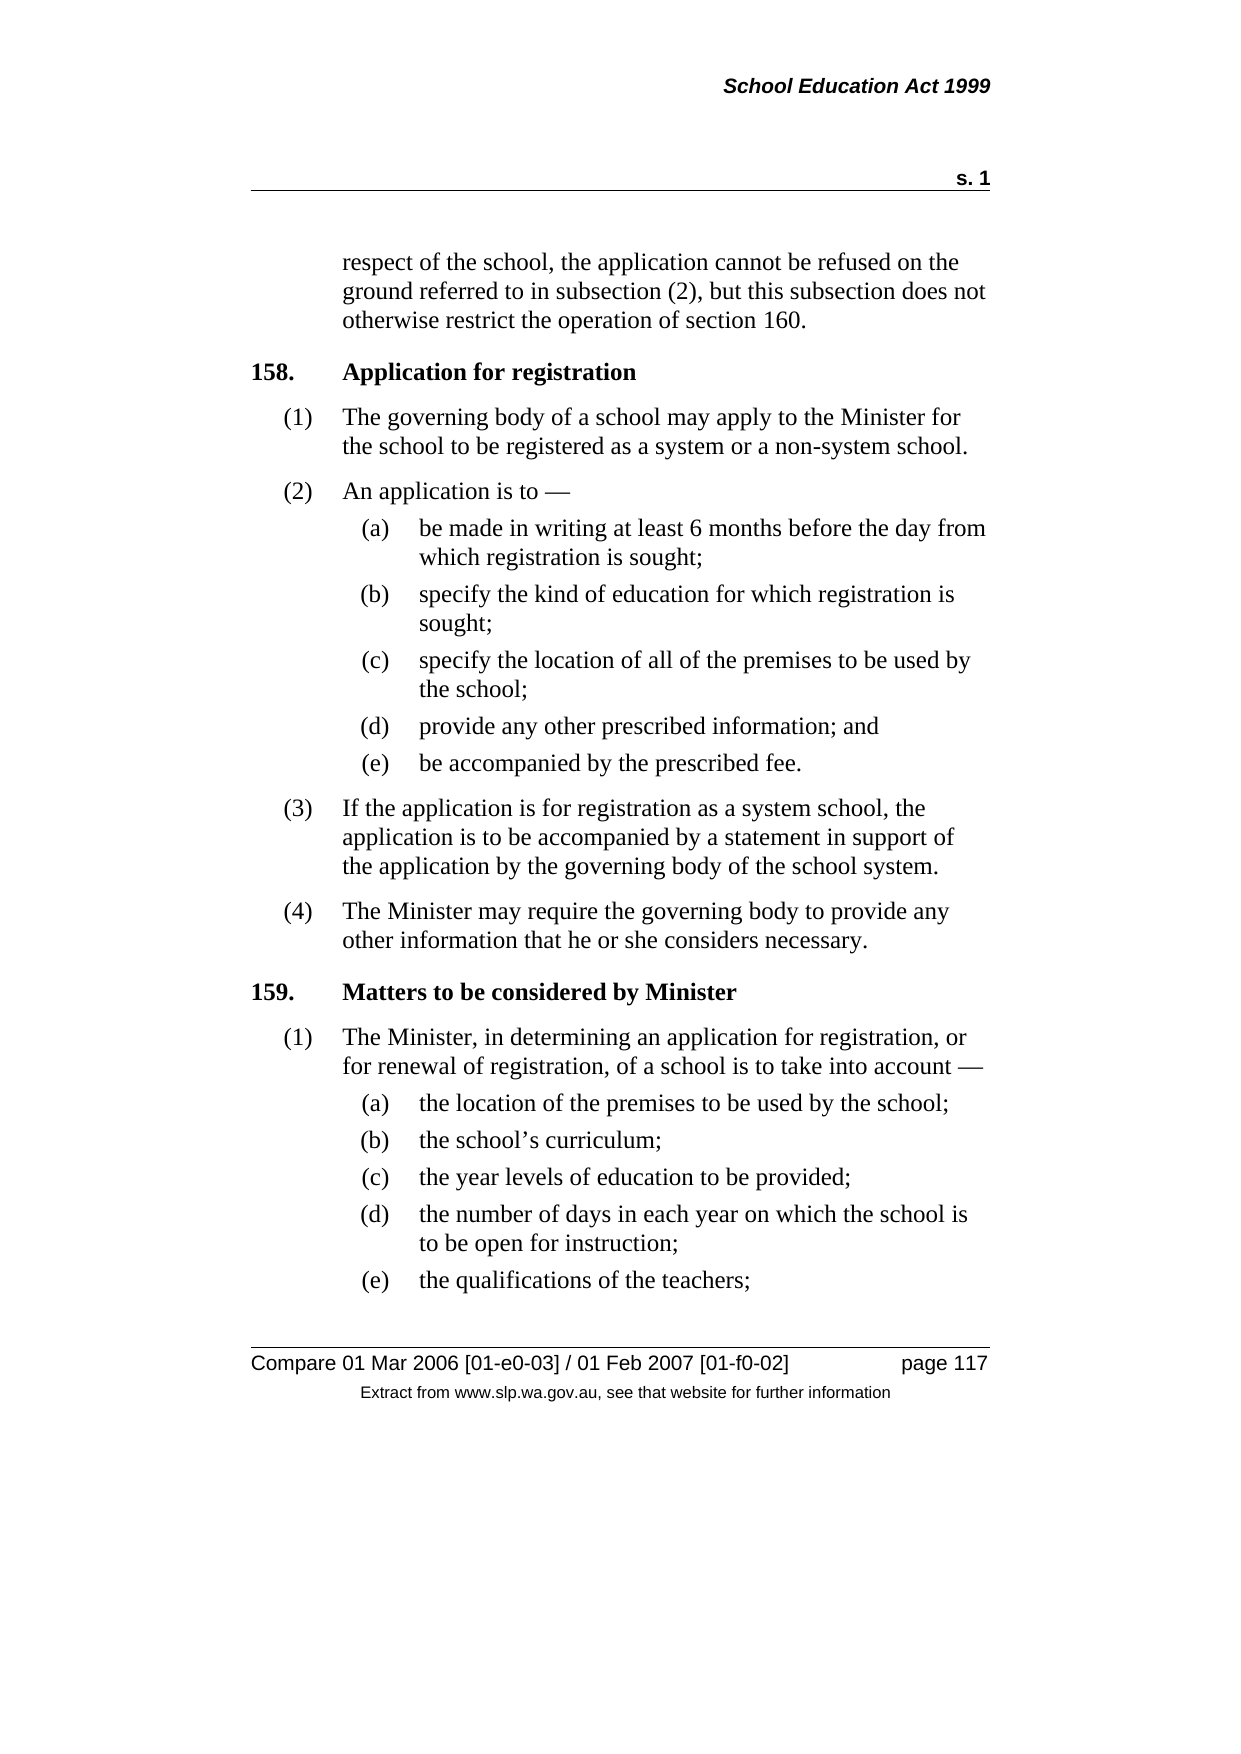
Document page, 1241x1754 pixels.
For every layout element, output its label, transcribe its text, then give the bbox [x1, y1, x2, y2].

text (e) the qualifications of the teachers; [251, 1265, 990, 1294]
text (c) the year levels of education to be provided; [251, 1162, 990, 1191]
text (d) provide any other prescribed information; and [251, 711, 990, 739]
text (2) An application is to — [251, 476, 990, 505]
text (1) The Minister, in determining an application for registration, or for renewal of registration, of a school is to take into account — [251, 1022, 990, 1079]
text (b) specify the kind of education for which registration is sought; [251, 579, 990, 637]
text (a) the location of the premises to be used by the school; [251, 1088, 990, 1117]
text (c) specify the location of all of the premises to be used by the school; [251, 645, 990, 702]
text (b) the school’s curriculum; [251, 1125, 990, 1154]
text (a) be made in writing at least 6 months before the day from which registration is sought; [251, 513, 990, 571]
text (1) The governing body of a school may apply to the Minister for the school to be registered as a system or a non-system school. [251, 402, 990, 459]
subtitle 158. Application for registration [251, 357, 990, 385]
text (3) If the application is for registration as a system school, the application is to be accompanied by a statement in support of the application by the governing body of the school system. [251, 793, 990, 879]
text (4) The Minister may require the governing body to provide any other information that he or she considers necessary. [251, 896, 990, 954]
subtitle 159. Matters to be considered by Minister [251, 977, 990, 1005]
text (e) be accompanied by the prescribed fee. [251, 748, 990, 777]
text (d) the number of days in each year on which the school is to be open for instruction; [251, 1199, 990, 1257]
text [251, 247, 990, 334]
